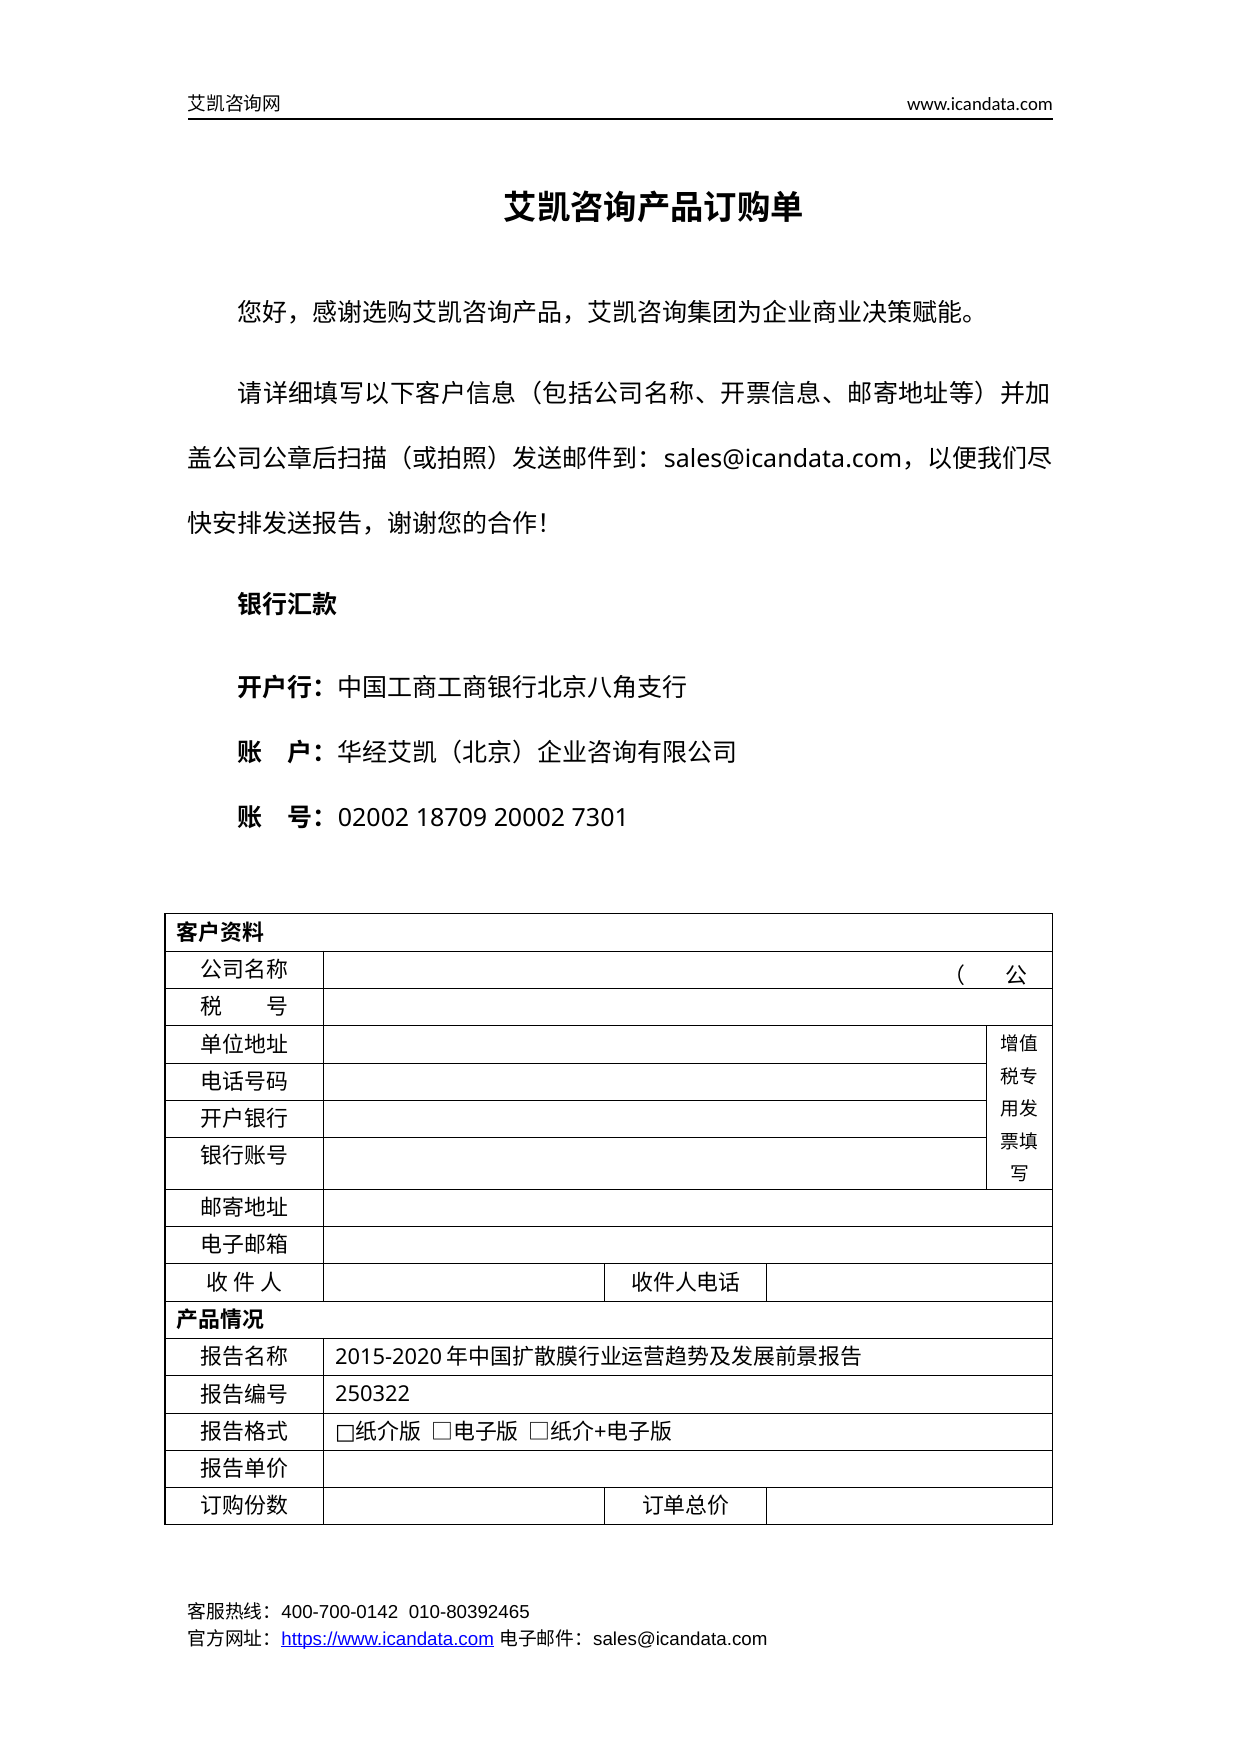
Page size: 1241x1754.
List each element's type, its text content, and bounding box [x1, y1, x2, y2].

table_cell 电话号码 [166, 1064, 323, 1100]
table_cell [767, 1488, 1052, 1524]
table_cell [324, 1138, 986, 1189]
table_cell 税 号 [166, 989, 323, 1025]
table_cell 订单总价 [605, 1488, 766, 1524]
table_cell 250322 [324, 1376, 1052, 1412]
table_cell 银行账号 [166, 1138, 323, 1189]
table_cell 电子邮箱 [166, 1227, 323, 1263]
table_cell 报告单价 [166, 1451, 323, 1487]
table_cell □纸介版 □电子版 □纸介+电子版 [324, 1414, 1052, 1450]
table_cell [324, 952, 1052, 988]
table_cell 收件人电话 [605, 1264, 766, 1301]
table_cell 邮寄地址 [166, 1190, 323, 1226]
table_header 客户资料 [166, 914, 1052, 951]
text 账 户：华经艾凯（北京）企业咨询有限公司 [187, 718, 1053, 783]
table_cell 产品情况 [166, 1302, 1052, 1338]
table_cell 订购份数 [166, 1488, 323, 1524]
text 请详细填写以下客户信息（包括公司名称、开票信息、邮寄地址等）并加盖公司公章后扫描（或拍照）发送邮件到：sales@icandata.com，以便我们尽快安排发送报告，谢谢您的合作！ [187, 359, 1053, 554]
table_cell [324, 1227, 1052, 1263]
text 您好，感谢选购艾凯咨询产品，艾凯咨询集团为企业商业决策赋能。 [187, 278, 1053, 343]
table_cell [324, 1451, 1052, 1487]
table_cell 开户银行 [166, 1101, 323, 1137]
table_cell 增值税专用发票填写 [987, 1026, 1052, 1189]
table_cell 报告名称 [166, 1339, 323, 1375]
table_cell 收 件 人 [166, 1264, 323, 1301]
table_cell [324, 1190, 1052, 1226]
text 银行汇款 [187, 570, 1053, 635]
table_cell 公司名称 [166, 952, 323, 988]
table_cell 报告编号 [166, 1376, 323, 1412]
table_cell 2015-2020年中国扩散膜行业运营趋势及发展前景报告 [324, 1339, 1052, 1375]
table_cell [767, 1264, 1052, 1301]
table_cell [324, 1026, 986, 1062]
table_cell [324, 1064, 986, 1100]
table_cell [324, 1101, 986, 1137]
text 账 号：02002 18709 20002 7301 [187, 783, 1053, 848]
table_cell [324, 1488, 604, 1524]
text 艾凯咨询产品订购单 [187, 172, 1053, 237]
table_cell 报告格式 [166, 1414, 323, 1450]
table_cell [324, 1264, 604, 1301]
table_cell 单位地址 [166, 1026, 323, 1062]
table_cell [324, 989, 1052, 1025]
text 开户行：中国工商工商银行北京八角支行 [187, 653, 1053, 718]
